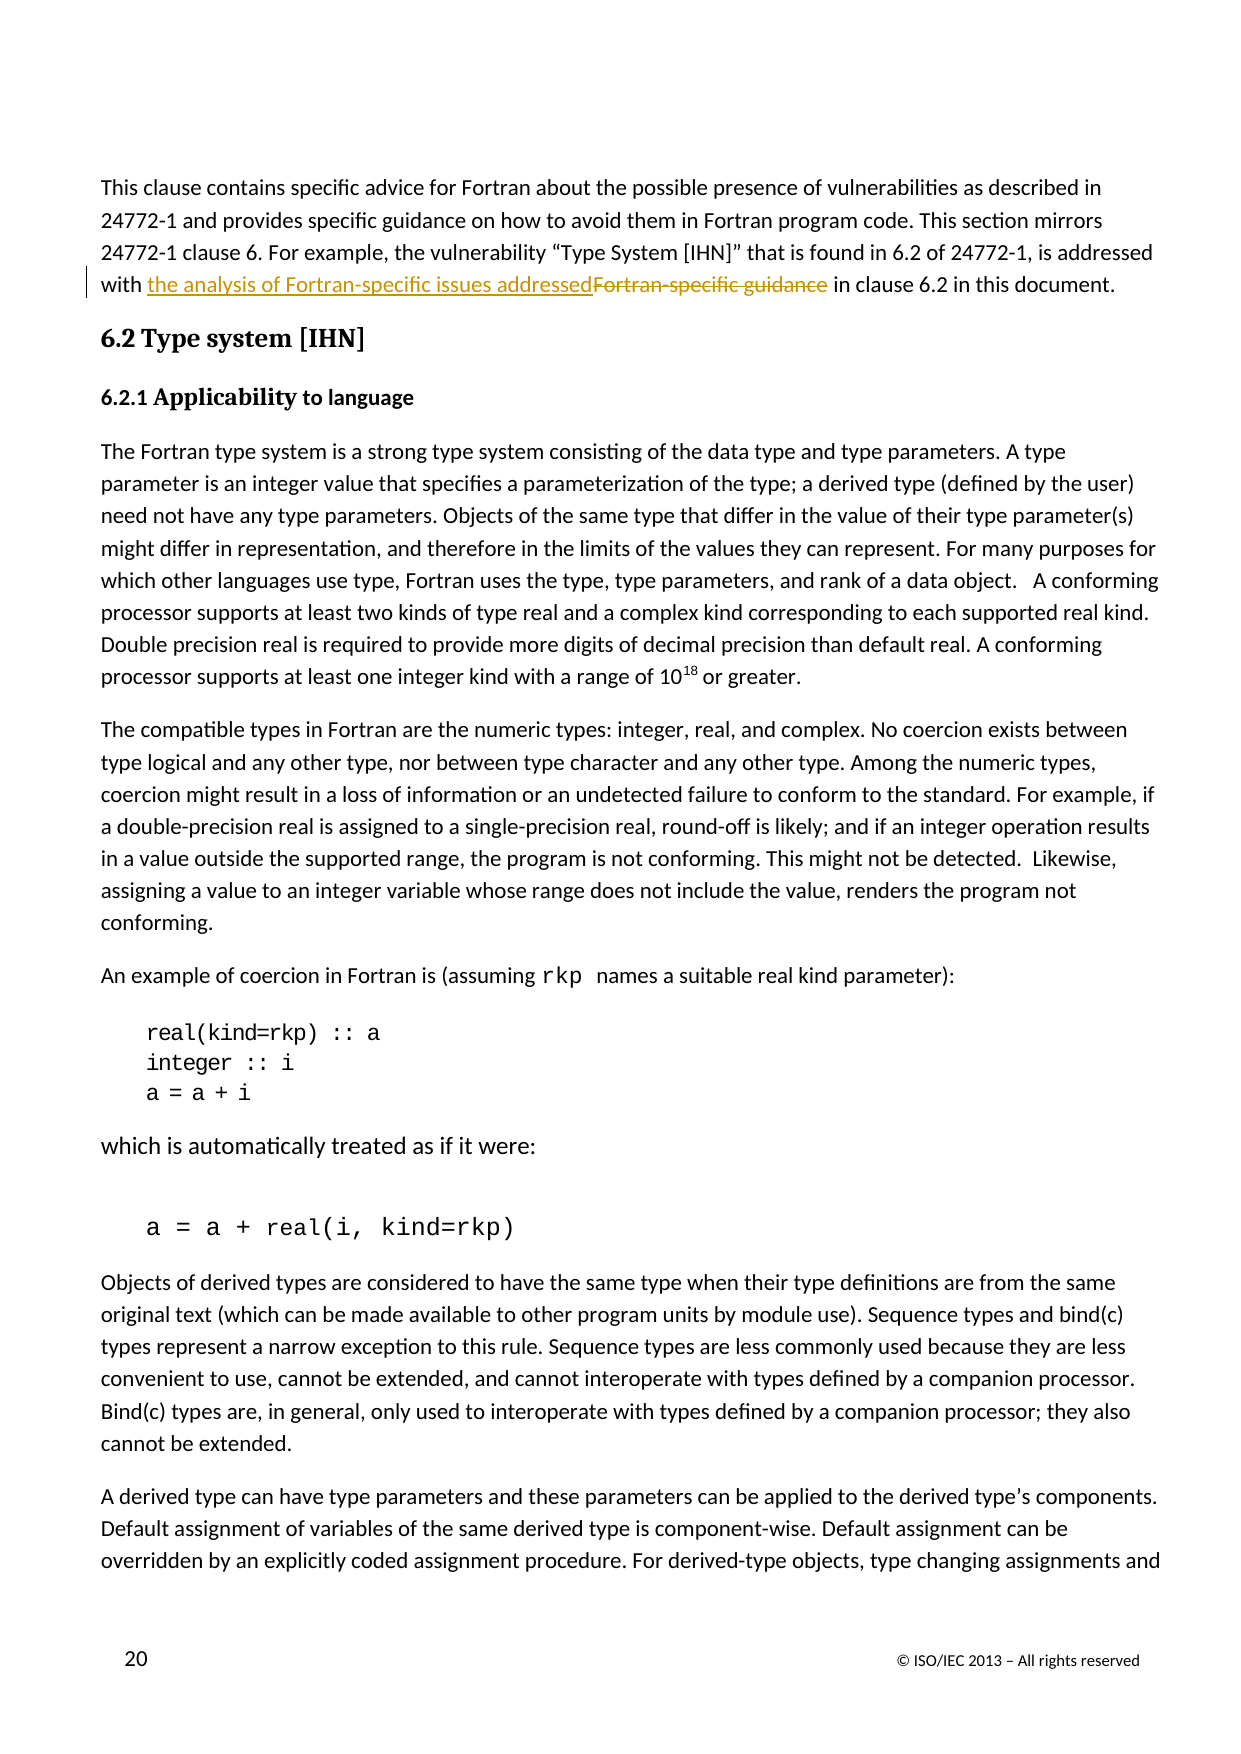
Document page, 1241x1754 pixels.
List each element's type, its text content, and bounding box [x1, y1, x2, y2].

text An example of coercion in Fortran is (assuming rkp names a suitable real kind parameter): [101, 962, 1164, 991]
subtitle 6.2 Type system [IHN] [101, 323, 1164, 354]
text integer :: i [146, 1046, 631, 1076]
text 6.2.1 Applicability to language [101, 383, 1164, 412]
text a = a + real(i, kind=rkp) [146, 1187, 849, 1247]
text The compatible types in Fortran are the numeric types: integer, real, and complex. No coercion exists between type logical and any other type, nor between type character and any other type. Among the numeric types, coercion might result in a loss of information or an undetected failure to conform to the standard. For example, if a double-precision real is assigned to a single-precision real, round-off is likely; and if an integer operation results in a value outside the supported range, the program is not conforming. This might not be detected. Likewise, assigning a value to an integer variable whose range does not include the value, renders the program not conforming. [101, 715, 1164, 937]
text Objects of derived types are considered to have the same type when their type definitions are from the same original text (which can be made available to other program units by module use). Sequence types and bind(c) types represent a narrow exception to this rule. Sequence types are less commonly used because they are less convenient to use, cannot be extended, and cannot interoperate with types defined by a companion processor. Bind(c) types are, in general, only used to interoperate with types defined by a companion processor; they also cannot be extended. [101, 1268, 1164, 1457]
text a = a + i [146, 1076, 1156, 1106]
text This clause contains specific advice for Fortran about the possible presence of vulnerabilities as described in 24772-1 and provides specific guidance on how to avoid them in Fortran program code. This section mirrors 24772-1 clause 6. For example, the vulnerability “Type System [IHN]” that is found in 6.2 of 24772-1, is addressed with in clause 6.2 in this document. [101, 173, 1164, 298]
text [101, 1482, 1164, 1574]
text The Fortran type system is a strong type system consisting of the data type and type parameters. A type parameter is an integer value that specifies a parameterization of the type; a derived type (defined by the user) need not have any type parameters. Objects of the same type that differ in the value of their type parameter(s) might differ in representation, and therefore in the limits of the values they can represent. For many purposes for which other languages use type, Fortran uses the type, type parameters, and rank of a data object. A conforming processor supports at least two kinds of type real and a complex kind corresponding to each supported real kind. Double precision real is required to provide more digits of decimal precision than default real. A conforming processor supports at least one integer kind with a range of 1018 or greater. [101, 437, 1164, 690]
text real(kind=rkp) :: a [146, 1016, 631, 1046]
text which is automatically treated as if it were: [101, 1106, 849, 1166]
